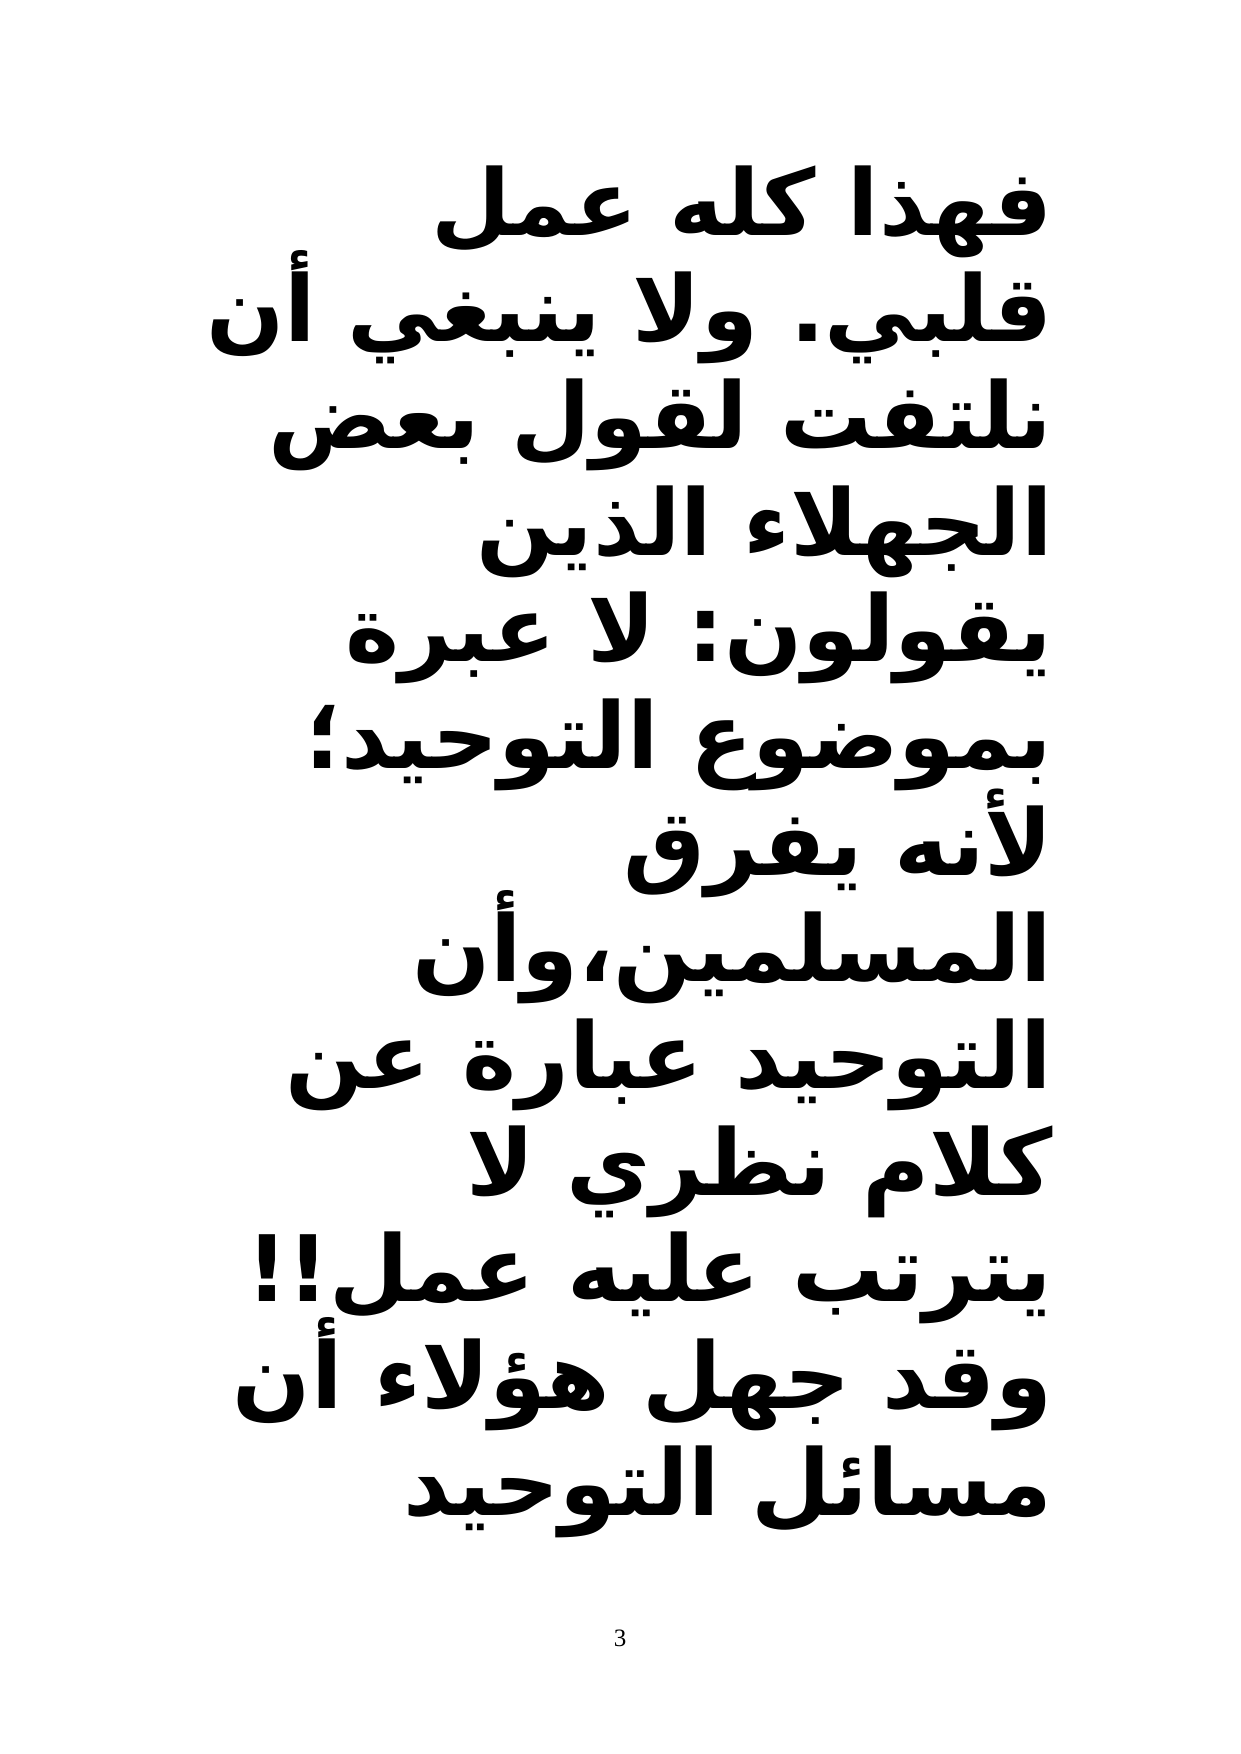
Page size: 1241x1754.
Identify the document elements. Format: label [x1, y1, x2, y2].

text [187, 150, 1053, 1537]
